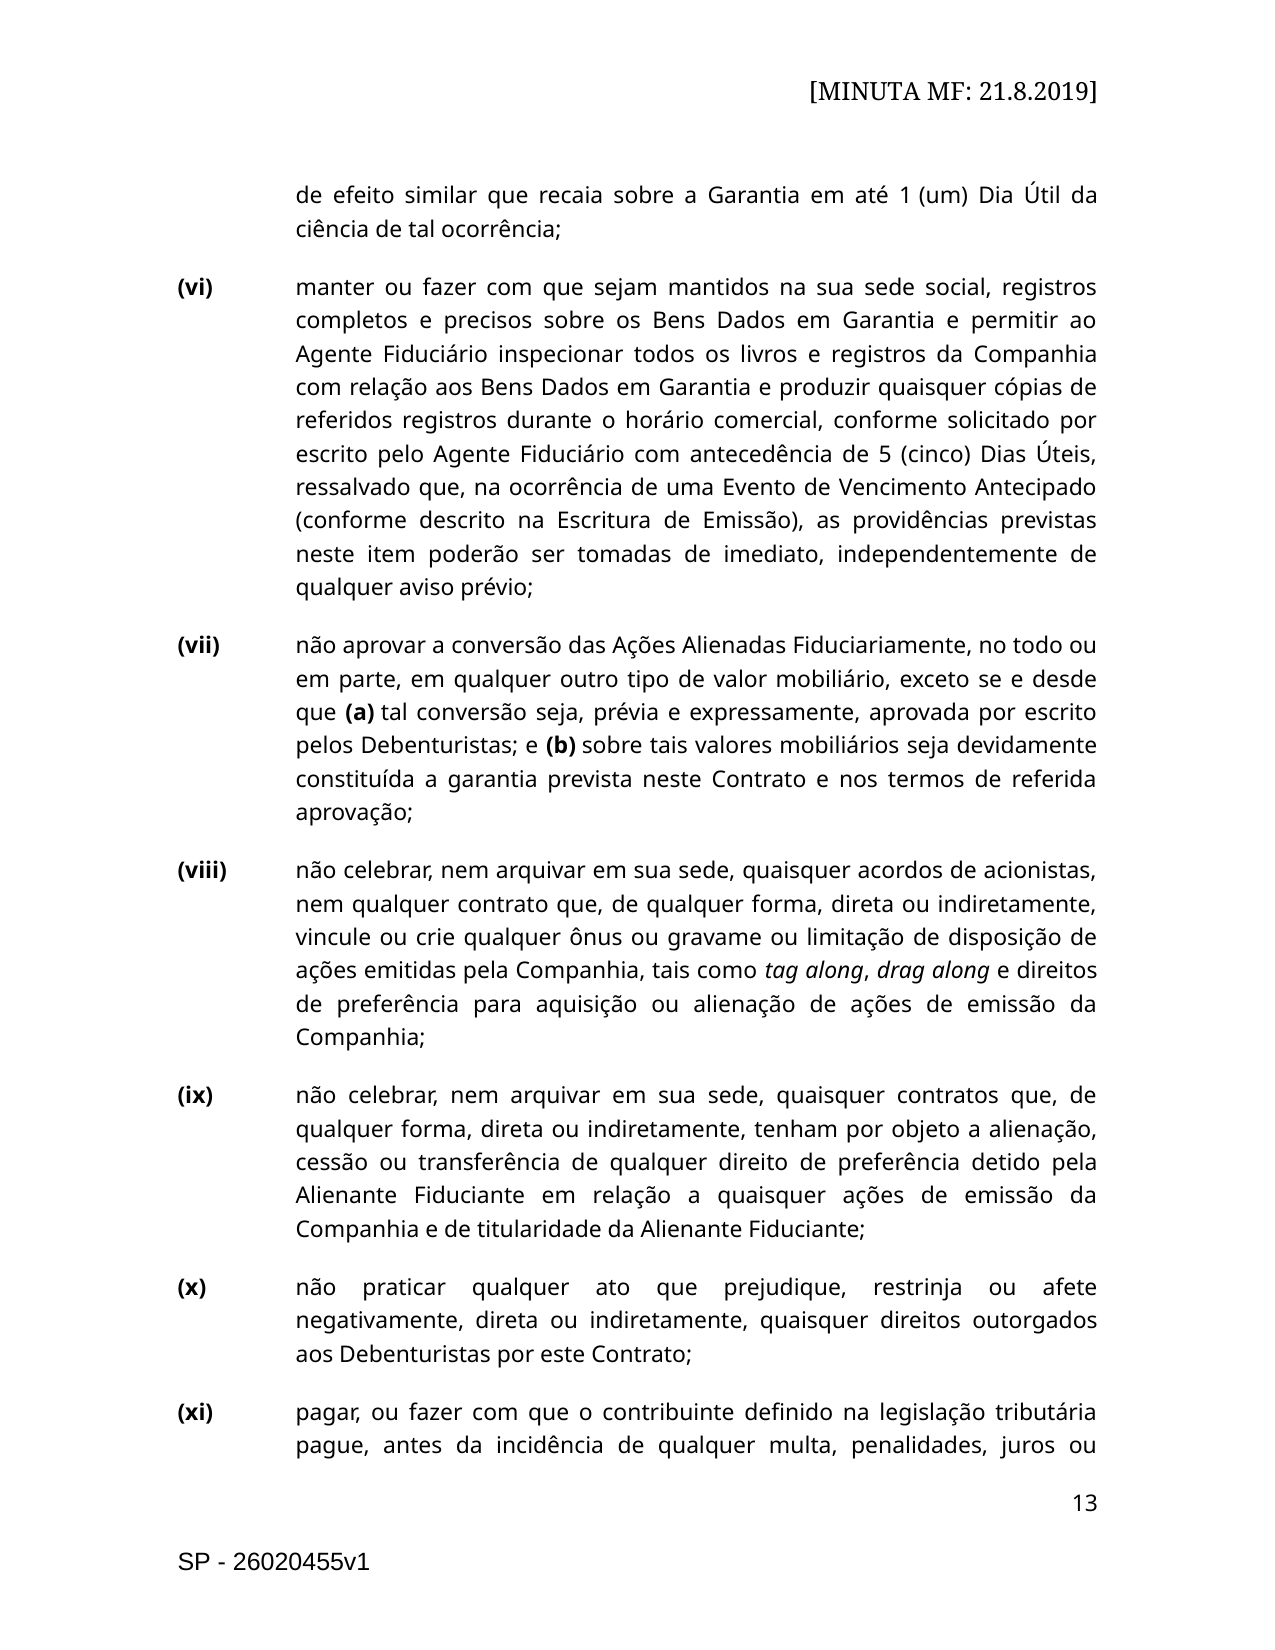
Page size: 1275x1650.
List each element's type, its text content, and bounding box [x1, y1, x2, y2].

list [177, 177, 1098, 244]
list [177, 1394, 1098, 1461]
list não aprovar a conversão das Ações Alienadas Fiduciariamente, no todo ou em parte, em qualquer outro tipo de valor mobiliário, exceto se e desde que (a) tal conversão seja, prévia e expressamente, aprovada por escrito pelos Debenturistas; e (b) sobre tais valores mobiliários seja devidamente constituída a garantia prevista neste Contrato e nos termos de referida aprovação; [177, 627, 1098, 827]
list não celebrar, nem arquivar em sua sede, quaisquer acordos de acionistas, nem qualquer contrato que, de qualquer forma, direta ou indiretamente, vincule ou crie qualquer ônus ou gravame ou limitação de disposição de ações emitidas pela Companhia, tais como tag along, drag along e direitos de preferência para aquisição ou alienação de ações de emissão da Companhia; [177, 852, 1098, 1052]
list manter ou fazer com que sejam mantidos na sua sede social, registros completos e precisos sobre os Bens Dados em Garantia e permitir ao Agente Fiduciário inspecionar todos os livros e registros da Companhia com relação aos Bens Dados em Garantia e produzir quaisquer cópias de referidos registros durante o horário comercial, conforme solicitado por escrito pelo Agente Fiduciário com antecedência de 5 (cinco) Dias Úteis, ressalvado que, na ocorrência de uma Evento de Vencimento Antecipado (conforme descrito na Escritura de Emissão), as providências previstas neste item poderão ser tomadas de imediato, independentemente de qualquer aviso prévio; [177, 269, 1098, 602]
list não praticar qualquer ato que prejudique, restrinja ou afete negativamente, direta ou indiretamente, quaisquer direitos outorgados aos Debenturistas por este Contrato; [177, 1269, 1098, 1369]
list não celebrar, nem arquivar em sua sede, quaisquer contratos que, de qualquer forma, direta ou indiretamente, tenham por objeto a alienação, cessão ou transferência de qualquer direito de preferência detido pela Alienante Fiduciante em relação a quaisquer ações de emissão da Companhia e de titularidade da Alienante Fiduciante; [177, 1077, 1098, 1244]
